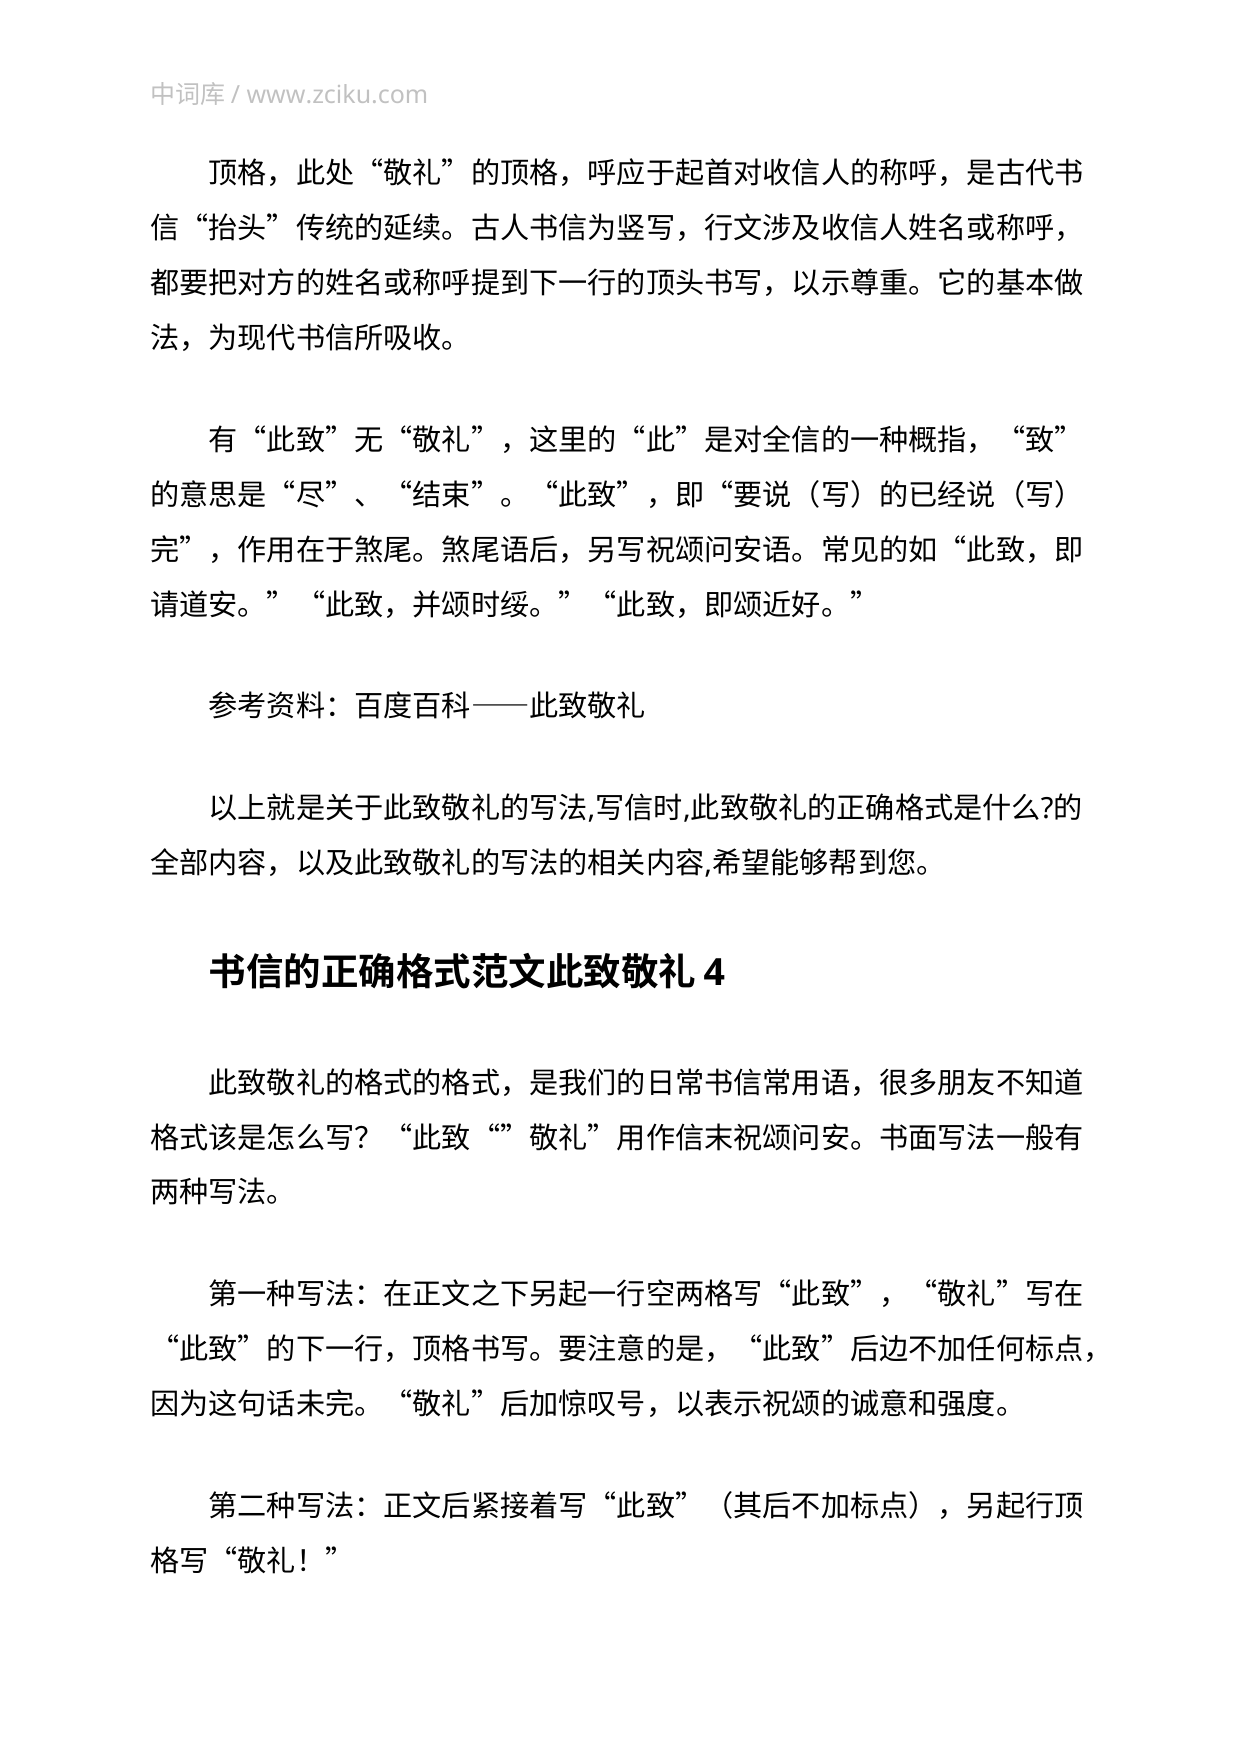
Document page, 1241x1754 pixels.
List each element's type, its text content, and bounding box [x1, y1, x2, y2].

text 第二种写法：正文后紧接着写“此致”（其后不加标点），另起行顶格写“敬礼！” [150, 1482, 1090, 1579]
text 第一种写法：在正文之下另起一行空两格写“此致”，“敬礼”写在“此致”的下一行，顶格书写。要注意的是，“此致”后边不加任何标点，因为这句话未完。“敬礼”后加惊叹号，以表示祝颂的诚意和强度。 [150, 1271, 1090, 1423]
text 书信的正确格式范文此致敬礼4 [150, 942, 1090, 996]
text 顶格，此处“敬礼”的顶格，呼应于起首对收信人的称呼，是古代书信“抬头”传统的延续。古人书信为竖写，行文涉及收信人姓名或称呼，都要把对方的姓名或称呼提到下一行的顶头书写，以示尊重。它的基本做法，为现代书信所吸收。 [150, 150, 1090, 357]
text 以上就是关于此致敬礼的写法,写信时,此致敬礼的正确格式是什么?的全部内容，以及此致敬礼的写法的相关内容,希望能够帮到您。 [150, 785, 1090, 882]
text 参考资料：百度百科——此致敬礼 [150, 683, 1090, 725]
text 有“此致”无“敬礼”，这里的“此”是对全信的一种概指，“致”的意思是“尽”、“结束”。“此致”，即“要说（写）的已经说（写）完”，作用在于煞尾。煞尾语后，另写祝颂问安语。常见的如“此致，即请道安。”“此致，并颂时绥。”“此致，即颂近好。” [150, 416, 1090, 623]
text 此致敬礼的格式的格式，是我们的日常书信常用语，很多朋友不知道格式该是怎么写？“此致“”敬礼”用作信末祝颂问安。书面写法一般有两种写法。 [150, 1059, 1090, 1211]
